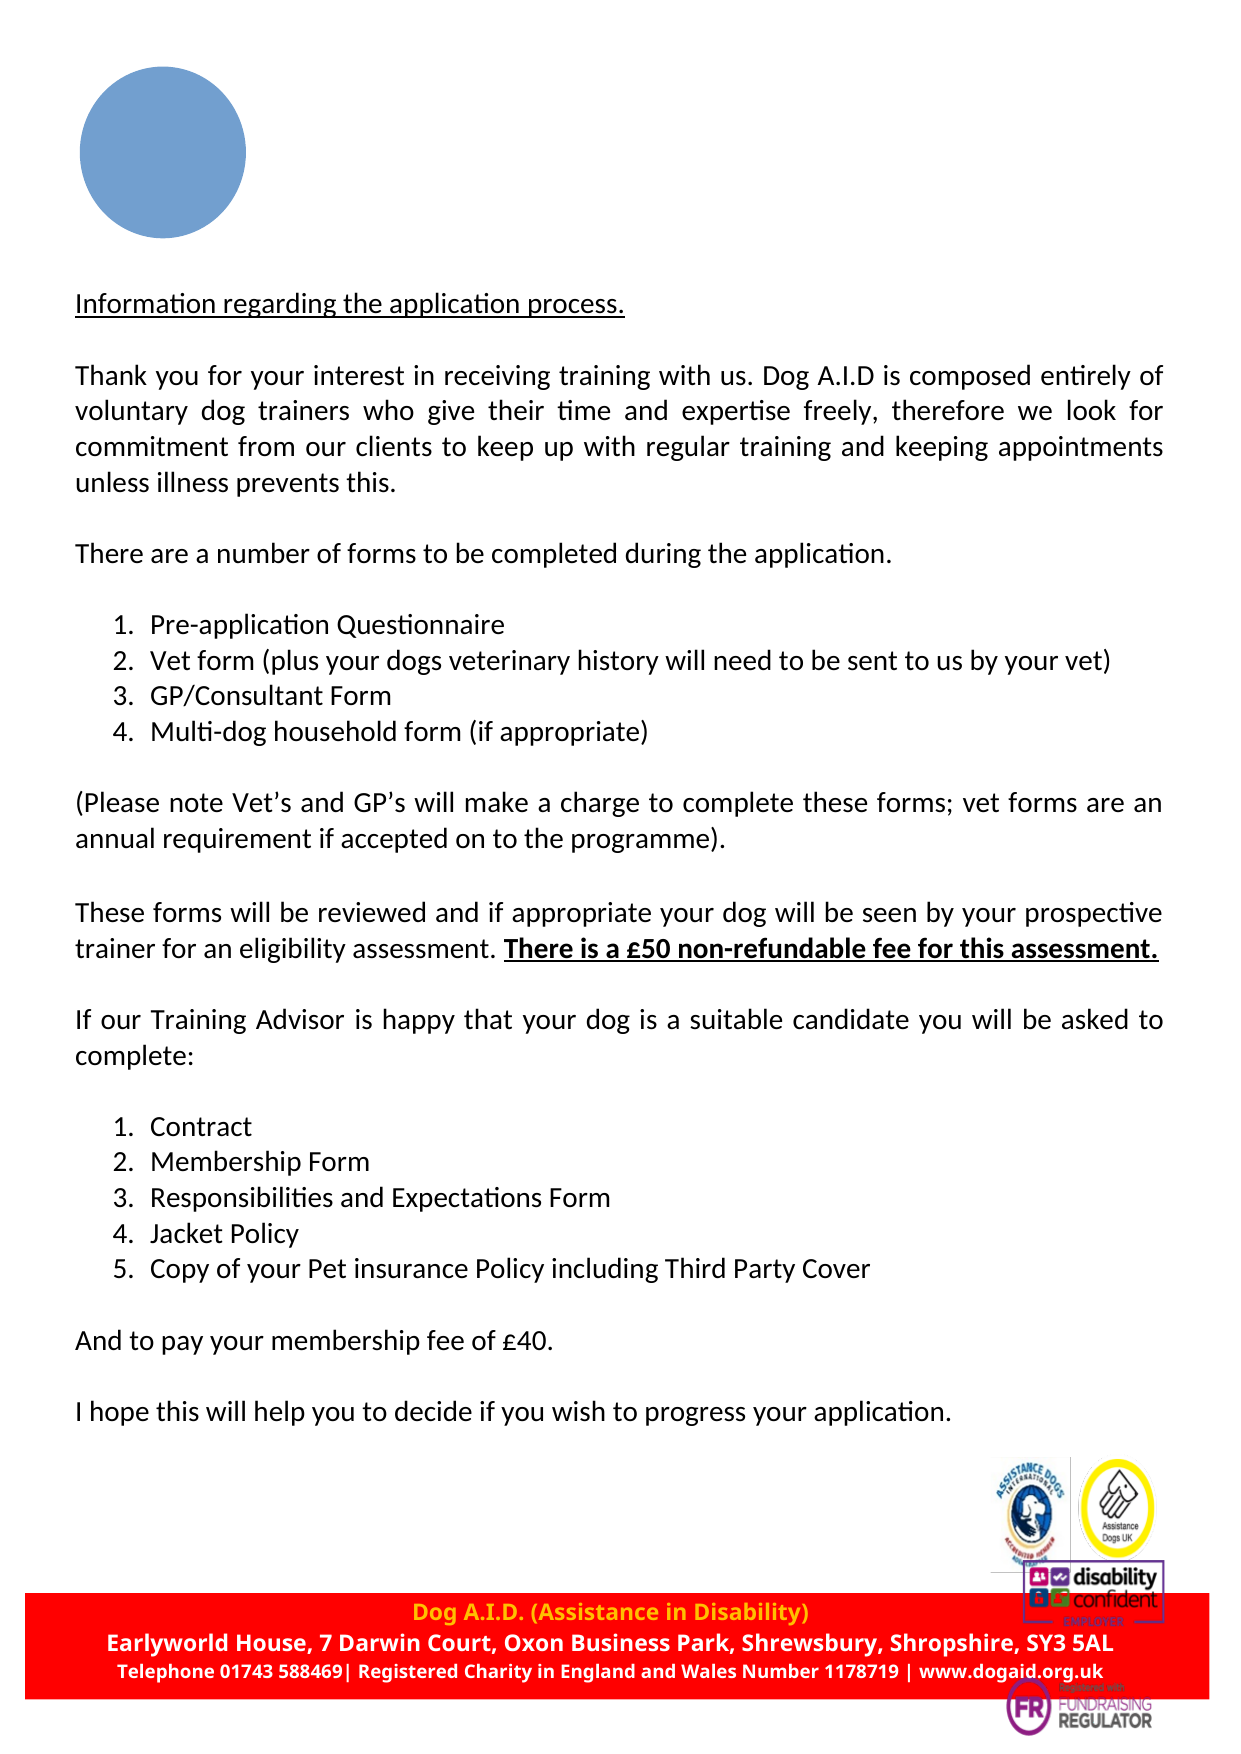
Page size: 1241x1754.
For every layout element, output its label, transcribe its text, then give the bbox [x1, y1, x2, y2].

title Vet form (plus your dogs veterinary history will need to be sent to us by your vet) [112, 642, 1165, 677]
title These forms will be reviewed and if appropriate your dog will be seen by your prospective trainer for an eligibility assessment. There is a £50 non-refundable fee for this assessment. [75, 894, 1165, 965]
title Contract [112, 1108, 1165, 1143]
title Responsibilities and Expectations Form [112, 1179, 1165, 1215]
title Multi-dog household form (if appropriate) [112, 713, 1165, 749]
title I hope this will help you to decide if you wish to progress your application. [75, 1393, 1165, 1428]
title Information regarding the application process. [75, 286, 1165, 321]
title (Please note Vet’s and GP’s will make a charge to complete these forms; vet forms are an annual requirement if accepted on to the programme). [75, 784, 1165, 856]
picture [990, 1454, 1165, 1754]
title Jacket Policy [112, 1215, 1165, 1250]
title And to pay your membership fee of £40. [75, 1322, 1165, 1357]
title Membership Form [112, 1143, 1165, 1179]
title Copy of your Pet insurance Policy including Third Party Cover [112, 1250, 1165, 1286]
title Thank you for your interest in receiving training with us. Dog A.I.D is composed entirely of voluntary dog trainers who give their time and expertise freely, therefore we look for commitment from our clients to keep up with regular training and keeping appointments unless illness prevents this. [75, 357, 1165, 499]
title If our Training Advisor is happy that your dog is a suitable candidate you will be asked to complete: [75, 965, 1165, 1072]
title GP/Consultant Form [112, 677, 1165, 713]
title There are a number of forms to be completed during the application. [75, 535, 1165, 571]
title Pre-application Questionnaire [112, 606, 1165, 642]
